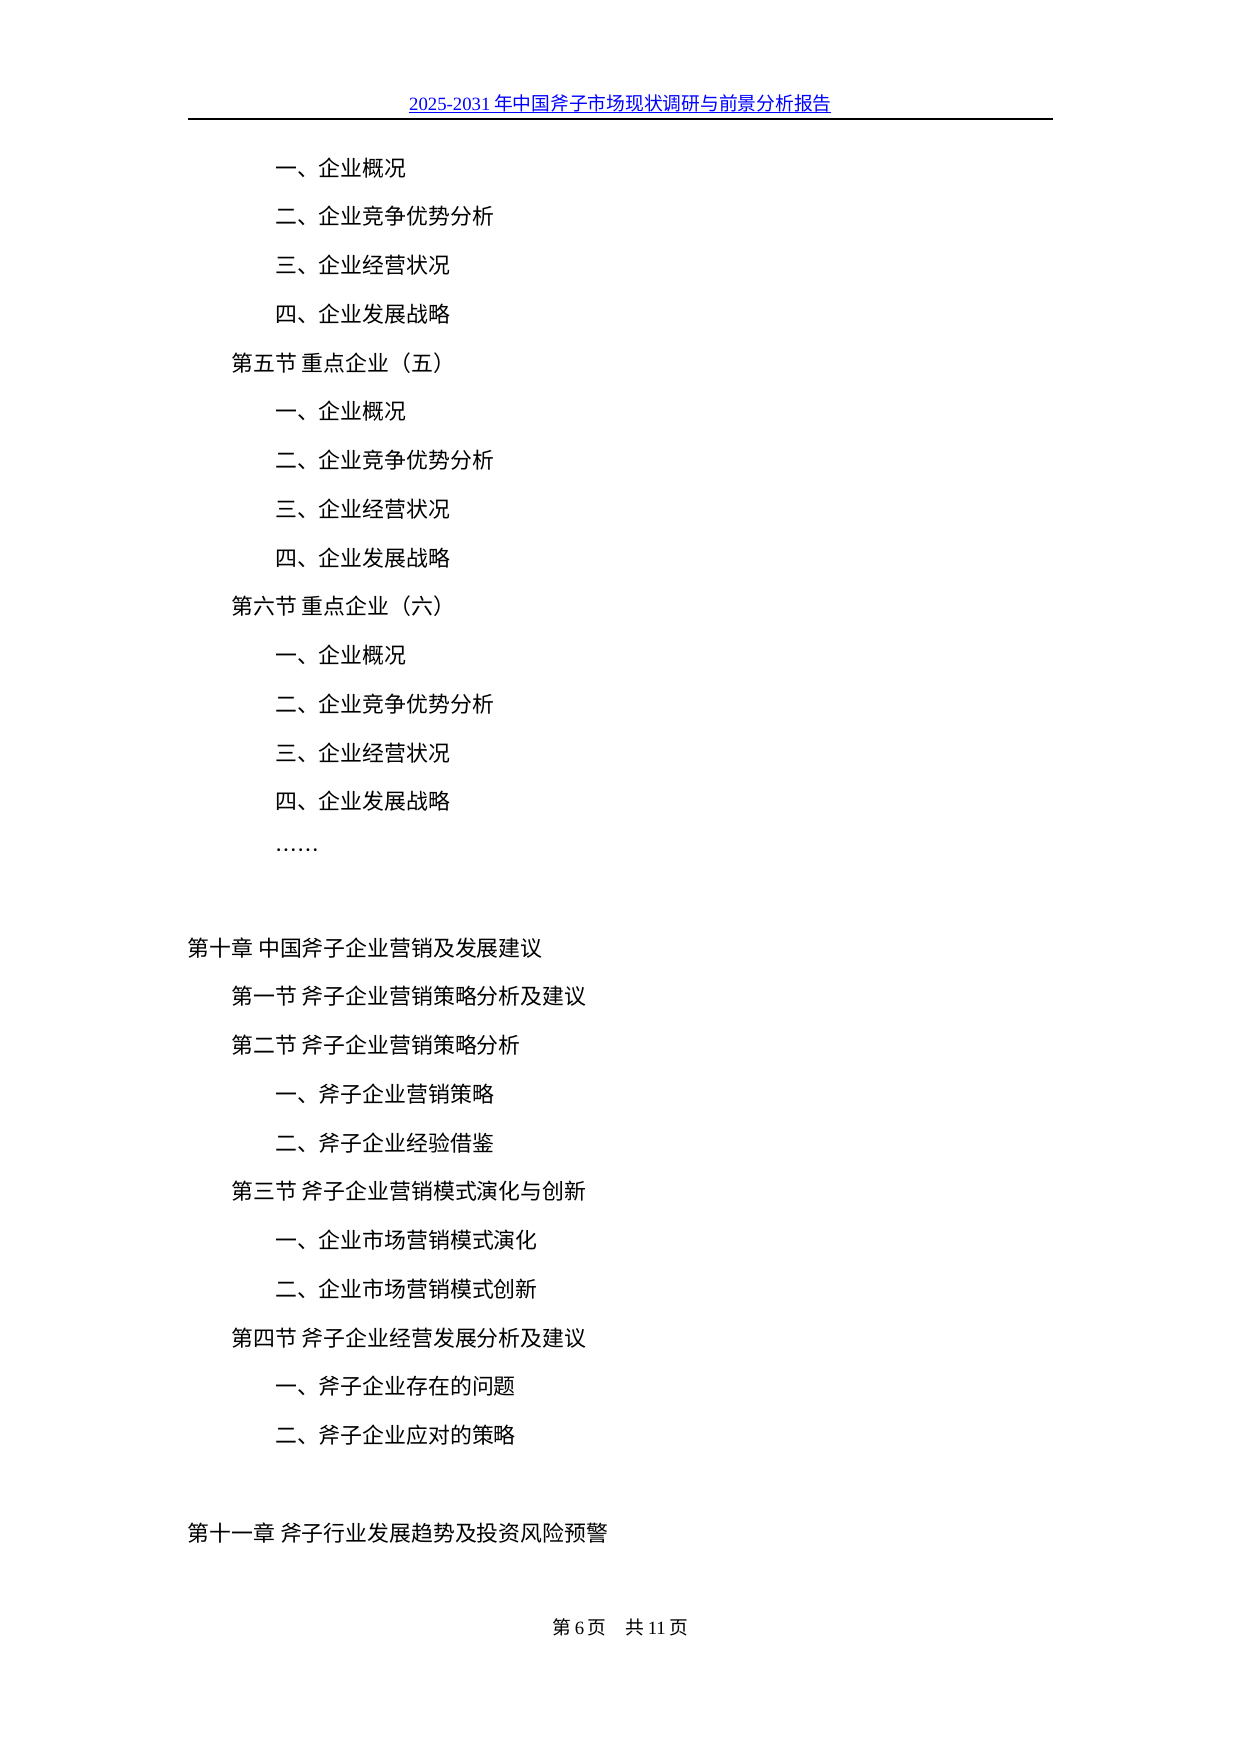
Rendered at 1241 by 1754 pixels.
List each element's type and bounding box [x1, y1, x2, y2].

text [187, 150, 1053, 1548]
